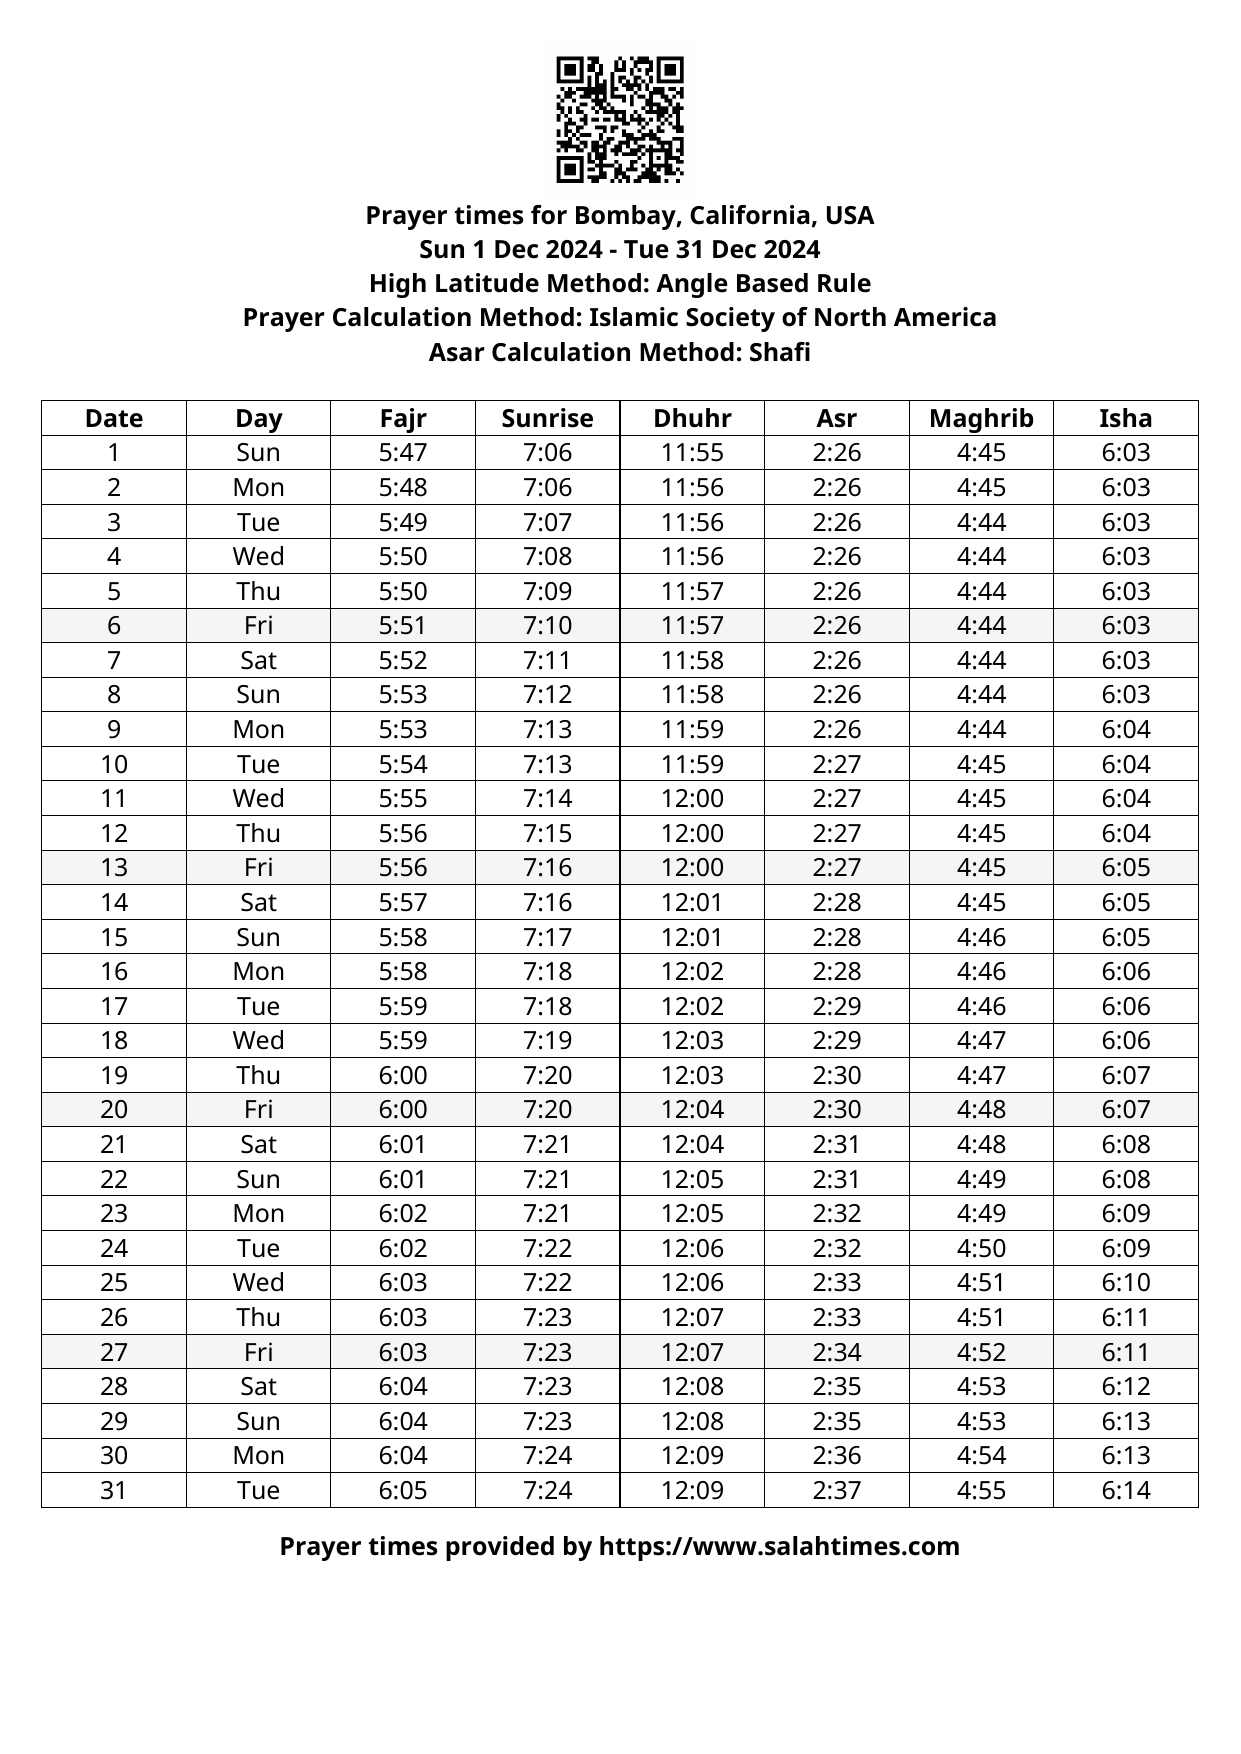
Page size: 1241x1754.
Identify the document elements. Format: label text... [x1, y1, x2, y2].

table_cell 6:00 [331, 1093, 475, 1126]
table_cell 2:26 [765, 539, 909, 573]
table_cell Sat [187, 1127, 330, 1161]
table_cell 6 [42, 609, 186, 642]
table_cell 2:31 [765, 1162, 909, 1195]
table_cell Wed [187, 781, 330, 815]
text Sun 1 Dec 2024 - Tue 31 Dec 2024 [42, 232, 1198, 266]
table_cell 6:03 [331, 1335, 475, 1368]
table_cell 15 [42, 920, 186, 953]
table_cell 6:11 [1054, 1335, 1198, 1368]
table_cell 6:07 [1054, 1058, 1198, 1092]
table_cell 7:16 [476, 885, 619, 919]
table_cell 6:01 [331, 1127, 475, 1161]
table_cell 6:09 [1054, 1196, 1198, 1230]
table_cell 4:44 [910, 539, 1053, 573]
table_cell 5:53 [331, 678, 475, 711]
table_cell 12:00 [621, 816, 764, 849]
table_cell 31 [42, 1473, 186, 1507]
table_cell 1 [42, 436, 186, 469]
table_cell 7 [42, 643, 186, 677]
table_cell Tue [187, 1473, 330, 1507]
table_cell 19 [42, 1058, 186, 1092]
table_cell 2:30 [765, 1058, 909, 1092]
table_cell 2:33 [765, 1300, 909, 1334]
table_cell 2:37 [765, 1473, 909, 1507]
table_cell 2:27 [765, 747, 909, 780]
table_cell 7:23 [476, 1335, 619, 1368]
table_cell 11:57 [621, 609, 764, 642]
table_cell 16 [42, 954, 186, 988]
table_cell Sun [187, 1404, 330, 1437]
table_cell 7:09 [476, 574, 619, 607]
table_cell 25 [42, 1266, 186, 1299]
table_cell 6:14 [1054, 1473, 1198, 1507]
table_cell 5:58 [331, 954, 475, 988]
table_cell 2:33 [765, 1266, 909, 1299]
table_header Isha [1054, 401, 1198, 434]
table_cell 2:26 [765, 436, 909, 469]
table_cell 11 [42, 781, 186, 815]
table_cell 4:51 [910, 1266, 1053, 1299]
table_cell 5:50 [331, 574, 475, 607]
table_cell 7:11 [476, 643, 619, 677]
table_cell 4:48 [910, 1127, 1053, 1161]
table_cell 2 [42, 470, 186, 504]
table_cell 12:06 [621, 1266, 764, 1299]
table_cell 4:49 [910, 1196, 1053, 1230]
table_cell 4:45 [910, 747, 1053, 780]
table_cell 4:45 [910, 851, 1053, 884]
table_cell 5:50 [331, 539, 475, 573]
table_cell 7:18 [476, 954, 619, 988]
table_cell Mon [187, 1196, 330, 1230]
text High Latitude Method: Angle Based Rule [42, 266, 1198, 300]
table_cell 11:56 [621, 505, 764, 538]
table_cell 4:55 [910, 1473, 1053, 1507]
table_cell 6:01 [331, 1162, 475, 1195]
table_cell 4:45 [910, 781, 1053, 815]
table_cell 7:15 [476, 816, 619, 849]
table_cell 24 [42, 1231, 186, 1264]
table_cell Thu [187, 1058, 330, 1092]
table_cell 4:44 [910, 609, 1053, 642]
table_cell 12:02 [621, 989, 764, 1022]
text Prayer times for Bombay, California, USA [42, 198, 1198, 232]
table_cell Sat [187, 885, 330, 919]
table_cell 6:03 [1054, 470, 1198, 504]
table_cell 6:07 [1054, 1093, 1198, 1126]
table_cell 5:57 [331, 885, 475, 919]
table_header Sunrise [476, 401, 619, 434]
table_cell 11:57 [621, 574, 764, 607]
table_cell 7:19 [476, 1024, 619, 1057]
table_cell 12 [42, 816, 186, 849]
table_cell 22 [42, 1162, 186, 1195]
table_cell 12:04 [621, 1127, 764, 1161]
table_cell 6:03 [1054, 643, 1198, 677]
table_cell 2:34 [765, 1335, 909, 1368]
table_cell 6:03 [1054, 505, 1198, 538]
table_header Date [42, 401, 186, 434]
table_cell 7:14 [476, 781, 619, 815]
table_cell Fri [187, 1335, 330, 1368]
table_cell 5:47 [331, 436, 475, 469]
table_cell 7:22 [476, 1231, 619, 1264]
table_cell 7:10 [476, 609, 619, 642]
table_cell 12:01 [621, 885, 764, 919]
table_cell 6:02 [331, 1231, 475, 1264]
table_cell 2:31 [765, 1127, 909, 1161]
table_cell 11:59 [621, 712, 764, 746]
table_cell 3 [42, 505, 186, 538]
table_cell Fri [187, 609, 330, 642]
table_cell Sun [187, 920, 330, 953]
table_cell 6:03 [331, 1266, 475, 1299]
table_cell 4:45 [910, 816, 1053, 849]
table_cell Thu [187, 574, 330, 607]
table_cell 5:58 [331, 920, 475, 953]
table_cell 4 [42, 539, 186, 573]
table_cell 4:44 [910, 712, 1053, 746]
table_cell 7:06 [476, 436, 619, 469]
table_cell 4:50 [910, 1231, 1053, 1264]
table_cell 20 [42, 1093, 186, 1126]
table_cell 2:26 [765, 643, 909, 677]
table_cell 5:52 [331, 643, 475, 677]
text Asar Calculation Method: Shafi [42, 334, 1198, 368]
table_header Dhuhr [621, 401, 764, 434]
table_cell 12:04 [621, 1093, 764, 1126]
picture [542, 41, 699, 198]
table_cell 6:03 [331, 1300, 475, 1334]
table_cell Sun [187, 678, 330, 711]
table_cell Sun [187, 1162, 330, 1195]
table_header Day [187, 401, 330, 434]
table_cell 6:03 [1054, 436, 1198, 469]
table_cell 6:10 [1054, 1266, 1198, 1299]
table_cell 7:21 [476, 1127, 619, 1161]
table_cell 6:12 [1054, 1369, 1198, 1403]
table_cell 10 [42, 747, 186, 780]
table_cell 2:28 [765, 885, 909, 919]
table_cell 7:08 [476, 539, 619, 573]
table_cell 6:06 [1054, 989, 1198, 1022]
table_cell 6:04 [331, 1439, 475, 1472]
table_cell 5:54 [331, 747, 475, 780]
table_cell 6:09 [1054, 1231, 1198, 1264]
table_cell 7:22 [476, 1266, 619, 1299]
table_cell 2:35 [765, 1404, 909, 1437]
table_cell Tue [187, 505, 330, 538]
table_cell 12:07 [621, 1335, 764, 1368]
table_cell 7:20 [476, 1058, 619, 1092]
table_cell 7:21 [476, 1162, 619, 1195]
table_cell 6:05 [1054, 851, 1198, 884]
table_cell Tue [187, 747, 330, 780]
table_cell 2:28 [765, 920, 909, 953]
table_cell 12:02 [621, 954, 764, 988]
table_cell Thu [187, 816, 330, 849]
table_cell 18 [42, 1024, 186, 1057]
text Prayer times provided by https://www.salahtimes.com [42, 1528, 1198, 1563]
table_cell 12:08 [621, 1369, 764, 1403]
table_cell 6:05 [1054, 885, 1198, 919]
table_cell 13 [42, 851, 186, 884]
table_cell 12:00 [621, 851, 764, 884]
table_cell 4:51 [910, 1300, 1053, 1334]
table_cell 27 [42, 1335, 186, 1368]
table_header Maghrib [910, 401, 1053, 434]
table_cell 4:48 [910, 1093, 1053, 1126]
table_cell 7:16 [476, 851, 619, 884]
table_cell 4:53 [910, 1404, 1053, 1437]
table_cell 4:47 [910, 1058, 1053, 1092]
table_cell 12:08 [621, 1404, 764, 1437]
table_cell 11:55 [621, 436, 764, 469]
table_cell 4:44 [910, 505, 1053, 538]
table_cell Fri [187, 1093, 330, 1126]
table_cell 2:26 [765, 678, 909, 711]
table_cell 5:56 [331, 816, 475, 849]
table_cell Thu [187, 1300, 330, 1334]
table_cell 6:03 [1054, 539, 1198, 573]
table_cell 5 [42, 574, 186, 607]
table_cell 12:07 [621, 1300, 764, 1334]
table_cell 11:56 [621, 470, 764, 504]
table_cell 26 [42, 1300, 186, 1334]
table_cell 5:56 [331, 851, 475, 884]
table_cell 7:20 [476, 1093, 619, 1126]
table_cell 7:17 [476, 920, 619, 953]
table_cell 11:59 [621, 747, 764, 780]
table_cell 17 [42, 989, 186, 1022]
table_cell 4:47 [910, 1024, 1053, 1057]
table_cell 5:51 [331, 609, 475, 642]
table_cell 2:26 [765, 574, 909, 607]
table_cell 4:44 [910, 678, 1053, 711]
table_cell 6:13 [1054, 1404, 1198, 1437]
table_cell 6:11 [1054, 1300, 1198, 1334]
table_cell Mon [187, 1439, 330, 1472]
table_cell 21 [42, 1127, 186, 1161]
table_cell 7:12 [476, 678, 619, 711]
table_cell 4:53 [910, 1369, 1053, 1403]
table_cell 6:08 [1054, 1127, 1198, 1161]
table_cell 4:45 [910, 470, 1053, 504]
table_cell 12:06 [621, 1231, 764, 1264]
text Prayer Calculation Method: Islamic Society of North America [42, 300, 1198, 334]
table_header Fajr [331, 401, 475, 434]
table_cell Mon [187, 954, 330, 988]
table_cell Sun [187, 436, 330, 469]
table_cell Mon [187, 470, 330, 504]
table_cell 6:00 [331, 1058, 475, 1092]
table_cell 30 [42, 1439, 186, 1472]
table_header Asr [765, 401, 909, 434]
table_cell 4:49 [910, 1162, 1053, 1195]
table_cell 6:04 [331, 1369, 475, 1403]
table_cell 6:04 [1054, 816, 1198, 849]
table_cell 7:24 [476, 1439, 619, 1472]
table_cell 5:48 [331, 470, 475, 504]
table_cell 4:44 [910, 643, 1053, 677]
table_cell 7:18 [476, 989, 619, 1022]
table_cell 7:23 [476, 1369, 619, 1403]
table_cell Wed [187, 539, 330, 573]
table_cell 5:49 [331, 505, 475, 538]
table_cell 4:46 [910, 954, 1053, 988]
table_cell 2:26 [765, 609, 909, 642]
table_cell 7:13 [476, 747, 619, 780]
table_cell Tue [187, 989, 330, 1022]
table_cell 2:26 [765, 505, 909, 538]
table_cell 4:45 [910, 885, 1053, 919]
table_cell 7:23 [476, 1300, 619, 1334]
table_cell 6:02 [331, 1196, 475, 1230]
table_cell 2:27 [765, 816, 909, 849]
table_cell 5:59 [331, 989, 475, 1022]
table_cell 2:26 [765, 712, 909, 746]
table_cell 6:04 [1054, 712, 1198, 746]
table_cell 7:06 [476, 470, 619, 504]
table_cell 4:52 [910, 1335, 1053, 1368]
table_cell Sat [187, 1369, 330, 1403]
table_cell 2:29 [765, 1024, 909, 1057]
table_cell 11:58 [621, 678, 764, 711]
table_cell Sat [187, 643, 330, 677]
table_cell 2:32 [765, 1231, 909, 1264]
table_cell 2:35 [765, 1369, 909, 1403]
table_cell 4:46 [910, 989, 1053, 1022]
table_cell 4:54 [910, 1439, 1053, 1472]
table_cell 4:46 [910, 920, 1053, 953]
table_cell 12:09 [621, 1439, 764, 1472]
table_cell Wed [187, 1266, 330, 1299]
table_cell 29 [42, 1404, 186, 1437]
table_cell 7:21 [476, 1196, 619, 1230]
table_cell 2:30 [765, 1093, 909, 1126]
table_cell Tue [187, 1231, 330, 1264]
table_cell 7:24 [476, 1473, 619, 1507]
table_cell 5:59 [331, 1024, 475, 1057]
table_cell 7:07 [476, 505, 619, 538]
table_cell 6:04 [1054, 781, 1198, 815]
table_cell 12:01 [621, 920, 764, 953]
table_cell 6:03 [1054, 678, 1198, 711]
table_cell 6:03 [1054, 574, 1198, 607]
table_cell 4:45 [910, 436, 1053, 469]
table_cell 12:03 [621, 1024, 764, 1057]
table_cell 2:27 [765, 851, 909, 884]
table_cell 12:05 [621, 1196, 764, 1230]
table_cell Wed [187, 1024, 330, 1057]
table_cell 5:55 [331, 781, 475, 815]
table_cell 2:27 [765, 781, 909, 815]
table_cell 2:29 [765, 989, 909, 1022]
table_cell 4:44 [910, 574, 1053, 607]
table_cell 6:08 [1054, 1162, 1198, 1195]
table_cell 7:13 [476, 712, 619, 746]
table_cell 12:00 [621, 781, 764, 815]
table_cell 11:56 [621, 539, 764, 573]
table_cell 2:32 [765, 1196, 909, 1230]
table_cell 6:04 [331, 1404, 475, 1437]
table_cell 12:03 [621, 1058, 764, 1092]
table_cell 14 [42, 885, 186, 919]
table_cell 12:09 [621, 1473, 764, 1507]
table_cell 23 [42, 1196, 186, 1230]
table_cell 5:53 [331, 712, 475, 746]
table_cell 2:28 [765, 954, 909, 988]
table_cell Fri [187, 851, 330, 884]
table_cell Mon [187, 712, 330, 746]
table_cell 12:05 [621, 1162, 764, 1195]
table_cell 6:04 [1054, 747, 1198, 780]
table_cell 6:03 [1054, 609, 1198, 642]
table_cell 11:58 [621, 643, 764, 677]
table_cell 6:05 [331, 1473, 475, 1507]
table_cell 6:13 [1054, 1439, 1198, 1472]
table_cell 28 [42, 1369, 186, 1403]
table_cell 6:06 [1054, 954, 1198, 988]
table_cell 9 [42, 712, 186, 746]
table_cell 6:06 [1054, 1024, 1198, 1057]
table_cell 6:05 [1054, 920, 1198, 953]
table_cell 2:36 [765, 1439, 909, 1472]
table_cell 2:26 [765, 470, 909, 504]
table_cell 8 [42, 678, 186, 711]
table_cell 7:23 [476, 1404, 619, 1437]
